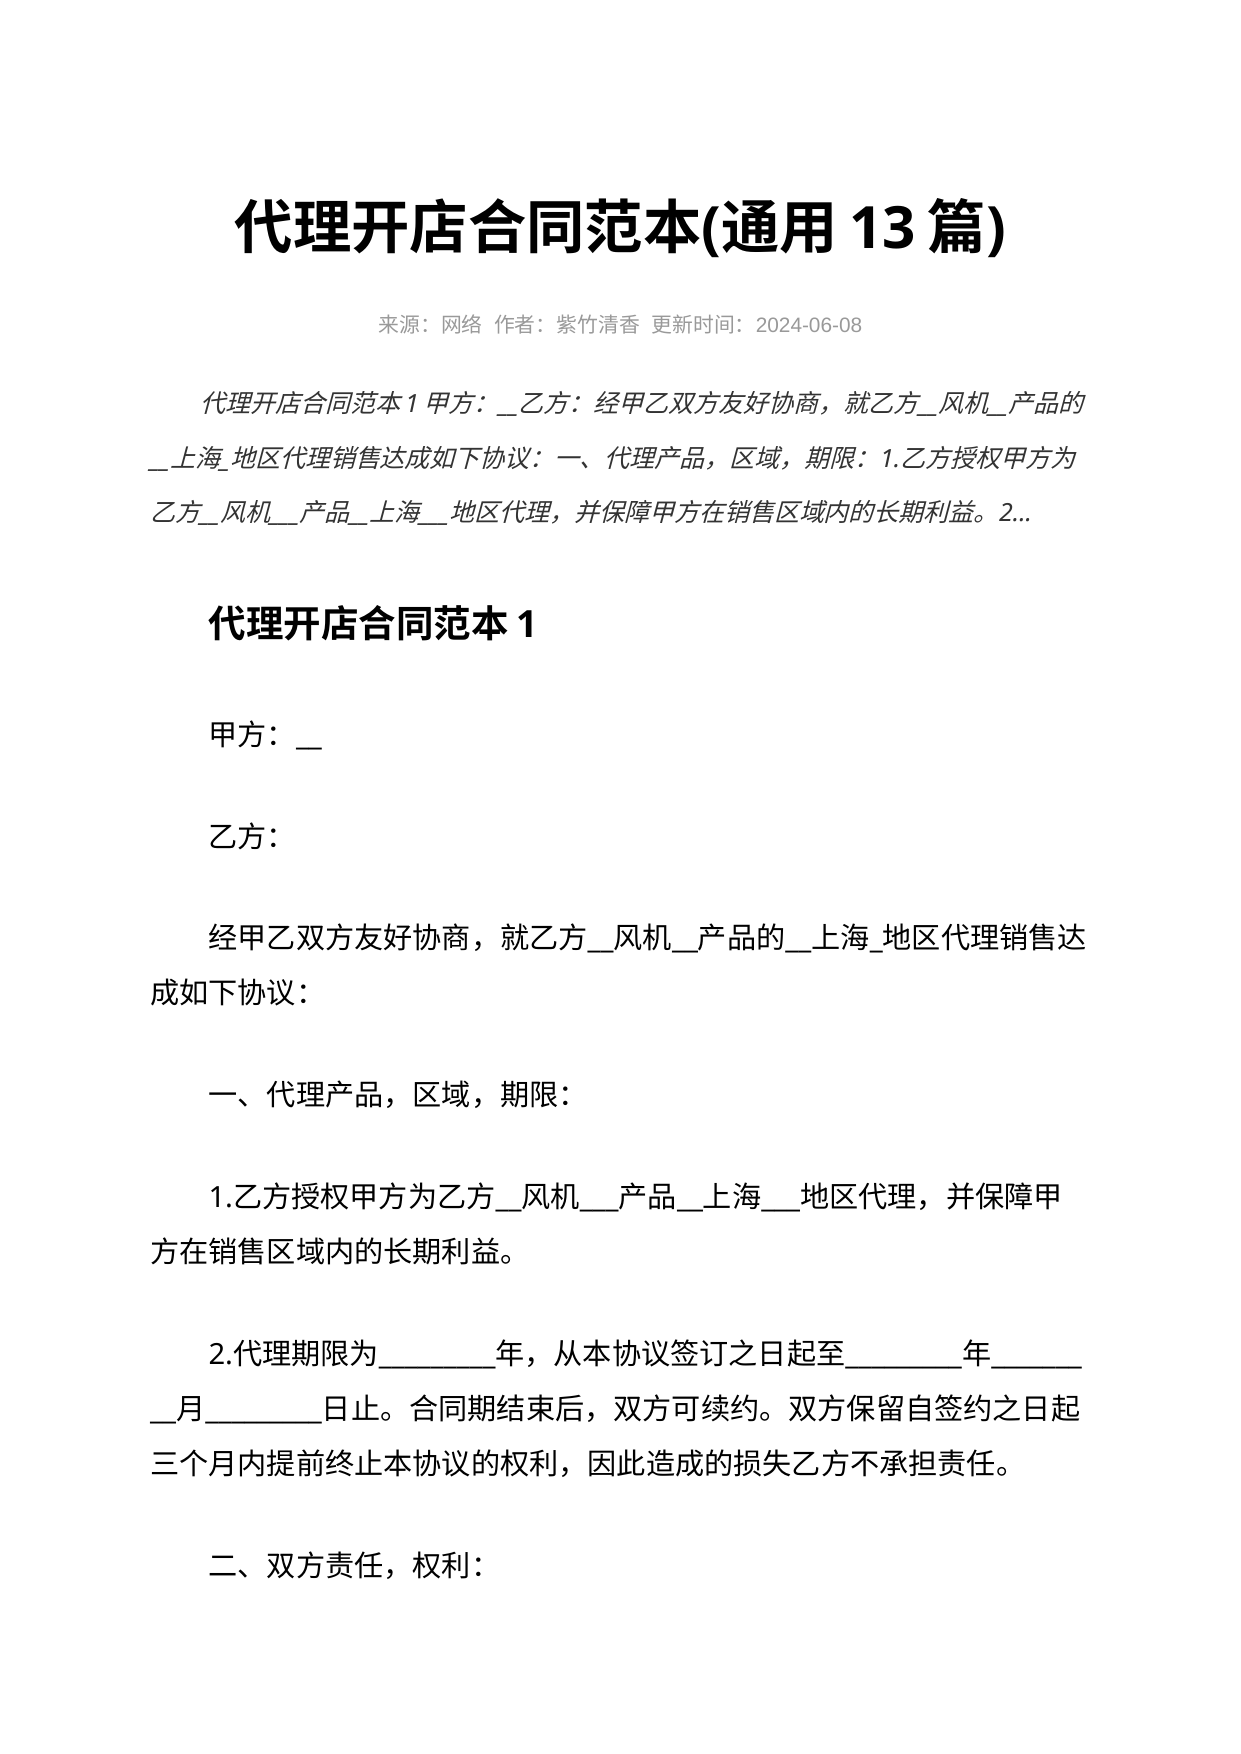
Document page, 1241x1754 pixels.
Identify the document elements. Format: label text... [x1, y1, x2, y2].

text 1.乙方授权甲方为乙方__风机___产品__上海___地区代理，并保障甲方在销售区域内的长期利益。 [150, 1174, 1090, 1271]
text 经甲乙双方友好协商，就乙方__风机__产品的__上海_地区代理销售达成如下协议： [150, 915, 1090, 1012]
text 二、双方责任，权利： [150, 1542, 1090, 1584]
text 来源：网络 作者：紫竹清香 更新时间：2024-06-08 [150, 313, 1090, 337]
text 代理开店合同范本1 [150, 594, 1090, 648]
subtitle 代理开店合同范本(通用13篇) [150, 181, 1090, 266]
text 2.代理期限为_________年，从本协议签订之日起至_________年_________月_________日止。合同期结束后，双方可续约。双方保留自签约之日起三个月内提前终止本协议的权利，因此造成的损失乙方不承担责任。 [150, 1330, 1090, 1483]
text 乙方： [150, 813, 1090, 856]
text 代理开店合同范本1甲方：__乙方：经甲乙双方友好协商，就乙方__风机__产品的__上海_地区代理销售达成如下协议：一、代理产品，区域，期限：1.乙方授权甲方为乙方__风机___产品__上海___地区代理，并保障甲方在销售区域内的长期利益。2... [150, 384, 1090, 529]
text 一、代理产品，区域，期限： [150, 1072, 1090, 1114]
text 甲方：__ [150, 711, 1090, 754]
